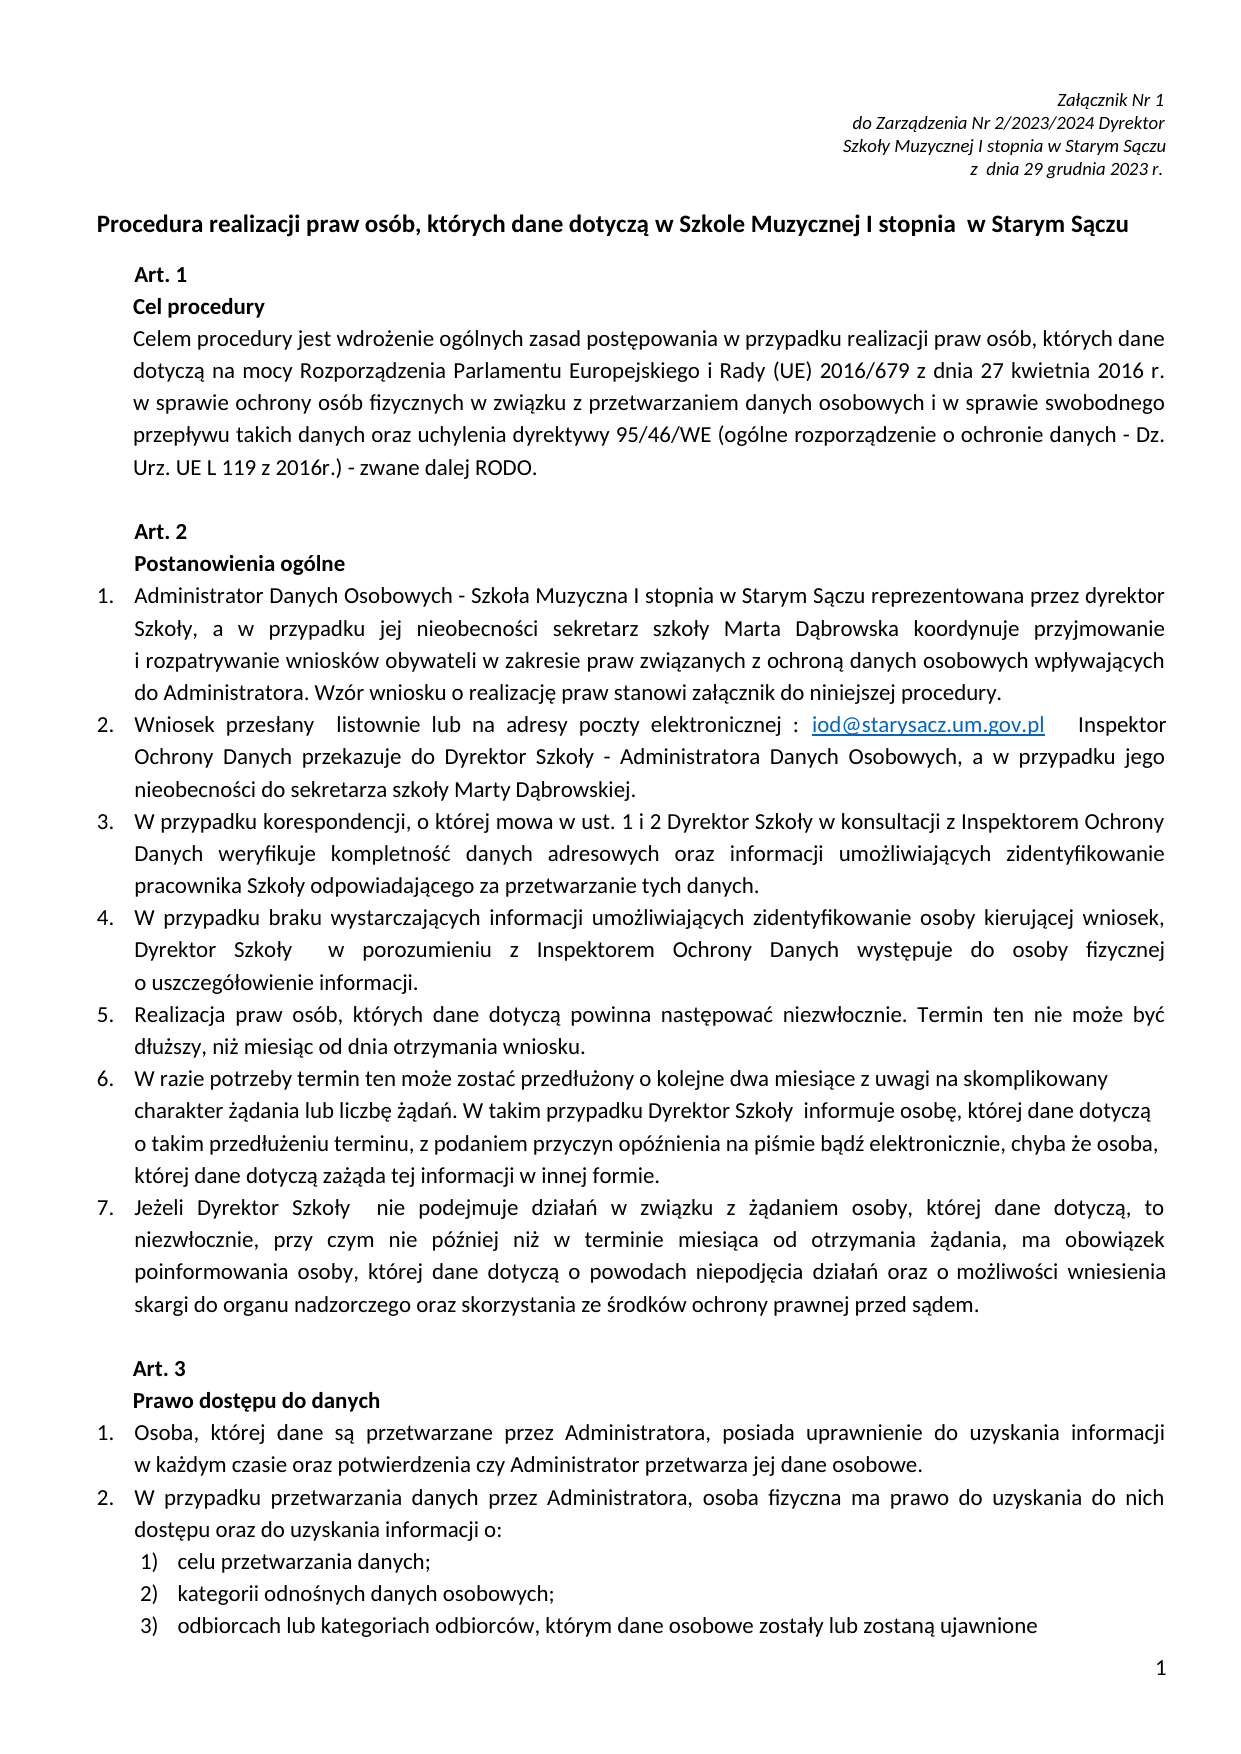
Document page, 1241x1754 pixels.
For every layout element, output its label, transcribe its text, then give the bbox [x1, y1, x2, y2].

subtitle Art. 1 [134, 260, 1167, 288]
subtitle Cel procedury [59, 292, 1167, 320]
subtitle Art. 3 [97, 1354, 1167, 1382]
list Jeżeli Dyrektor Szkoły nie podejmuje działań w związku z żądaniem osoby, której dane dotyczą, to niezwłocznie, przy czym nie później niż w terminie miesiąca od otrzymania żądania, ma obowiązek poinformowania osoby, której dane dotyczą o powodach niepodjęcia działań oraz o możliwości wniesienia skargi do organu nadzorczego oraz skorzystania ze środków ochrony prawnej przed sądem. [97, 1193, 1167, 1318]
list W razie potrzeby termin ten może zostać przedłużony o kolejne dwa miesiące z uwagi na skomplikowany charakter żądania lub liczbę żądań. W takim przypadku Dyrektor Szkoły informuje osobę, której dane dotyczą [97, 1064, 1167, 1124]
text Celem procedury jest wdrożenie ogólnych zasad postępowania w przypadku realizacji praw osób, których dane dotyczą na mocy Rozporządzenia Parlamentu Europejskiego i Rady (UE) 2016/679 z dnia 27 kwietnia 2016 r. w sprawie ochrony osób fizycznych w związku z przetwarzaniem danych osobowych i w sprawie swobodnego przepływu takich danych oraz uchylenia dyrektywy 95/46/WE (ogólne rozporządzenie o ochronie danych - Dz. Urz. UE L 119 z 2016r.) - zwane dalej RODO. [133, 324, 1167, 481]
text o takim przedłużeniu terminu, z podaniem przyczyn opóźnienia na piśmie bądź elektronicznie, chyba że osoba, której dane dotyczą zażąda tej informacji w innej formie. [134, 1129, 1167, 1189]
list W przypadku braku wystarczających informacji umożliwiających zidentyfikowanie osoby kierującej wniosek, Dyrektor Szkoły w porozumieniu z Inspektorem Ochrony Danych występuje do osoby fizycznej o uszczegółowienie informacji. [97, 903, 1167, 996]
list Wniosek przesłany listownie lub na adresy poczty elektronicznej : iod@starysacz.um.gov.pl Inspektor Ochrony Danych przekazuje do Dyrektor Szkoły - Administratora Danych Osobowych, a w przypadku jego nieobecności do sekretarza szkoły Marty Dąbrowskiej. [97, 710, 1167, 803]
subtitle Art. 2 [134, 517, 1167, 545]
list celu przetwarzania danych; [140, 1547, 1167, 1575]
list kategorii odnośnych danych osobowych; [140, 1579, 1167, 1607]
list Realizacja praw osób, których dane dotyczą powinna następować niezwłocznie. Termin ten nie może być dłuższy, niż miesiąc od dnia otrzymania wniosku. [97, 1000, 1167, 1060]
list odbiorcach lub kategoriach odbiorców, którym dane osobowe zostały lub zostaną ujawnione [140, 1612, 1167, 1639]
list Administrator Danych Osobowych - Szkoła Muzyczna I stopnia w Starym Sączu reprezentowana przez dyrektor Szkoły, a w przypadku jej nieobecności sekretarz szkoły Marta Dąbrowska koordynuje przyjmowanie i rozpatrywanie wniosków obywateli w zakresie praw związanych z ochroną danych osobowych wpływających do Administratora. Wzór wniosku o realizację praw stanowi załącznik do niniejszej procedury. [97, 582, 1167, 706]
subtitle Postanowienia ogólne [134, 549, 1167, 577]
list Osoba, której dane są przetwarzane przez Administratora, posiada uprawnienie do uzyskania informacji w każdym czasie oraz potwierdzenia czy Administrator przetwarza jej dane osobowe. [97, 1418, 1167, 1479]
list W przypadku przetwarzania danych przez Administratora, osoba fizyczna ma prawo do uzyskania do nich dostępu oraz do uzyskania informacji o: [97, 1483, 1167, 1543]
list W przypadku korespondencji, o której mowa w ust. 1 i 2 Dyrektor Szkoły w konsultacji z Inspektorem Ochrony Danych weryfikuje kompletność danych adresowych oraz informacji umożliwiających zidentyfikowanie pracownika Szkoły odpowiadającego za przetwarzanie tych danych. [97, 807, 1167, 899]
text Procedura realizacji praw osób, których dane dotyczą w Szkole Muzycznej I stopnia w Starym Sączu [59, 208, 1167, 239]
subtitle Prawo dostępu do danych [97, 1386, 1167, 1414]
